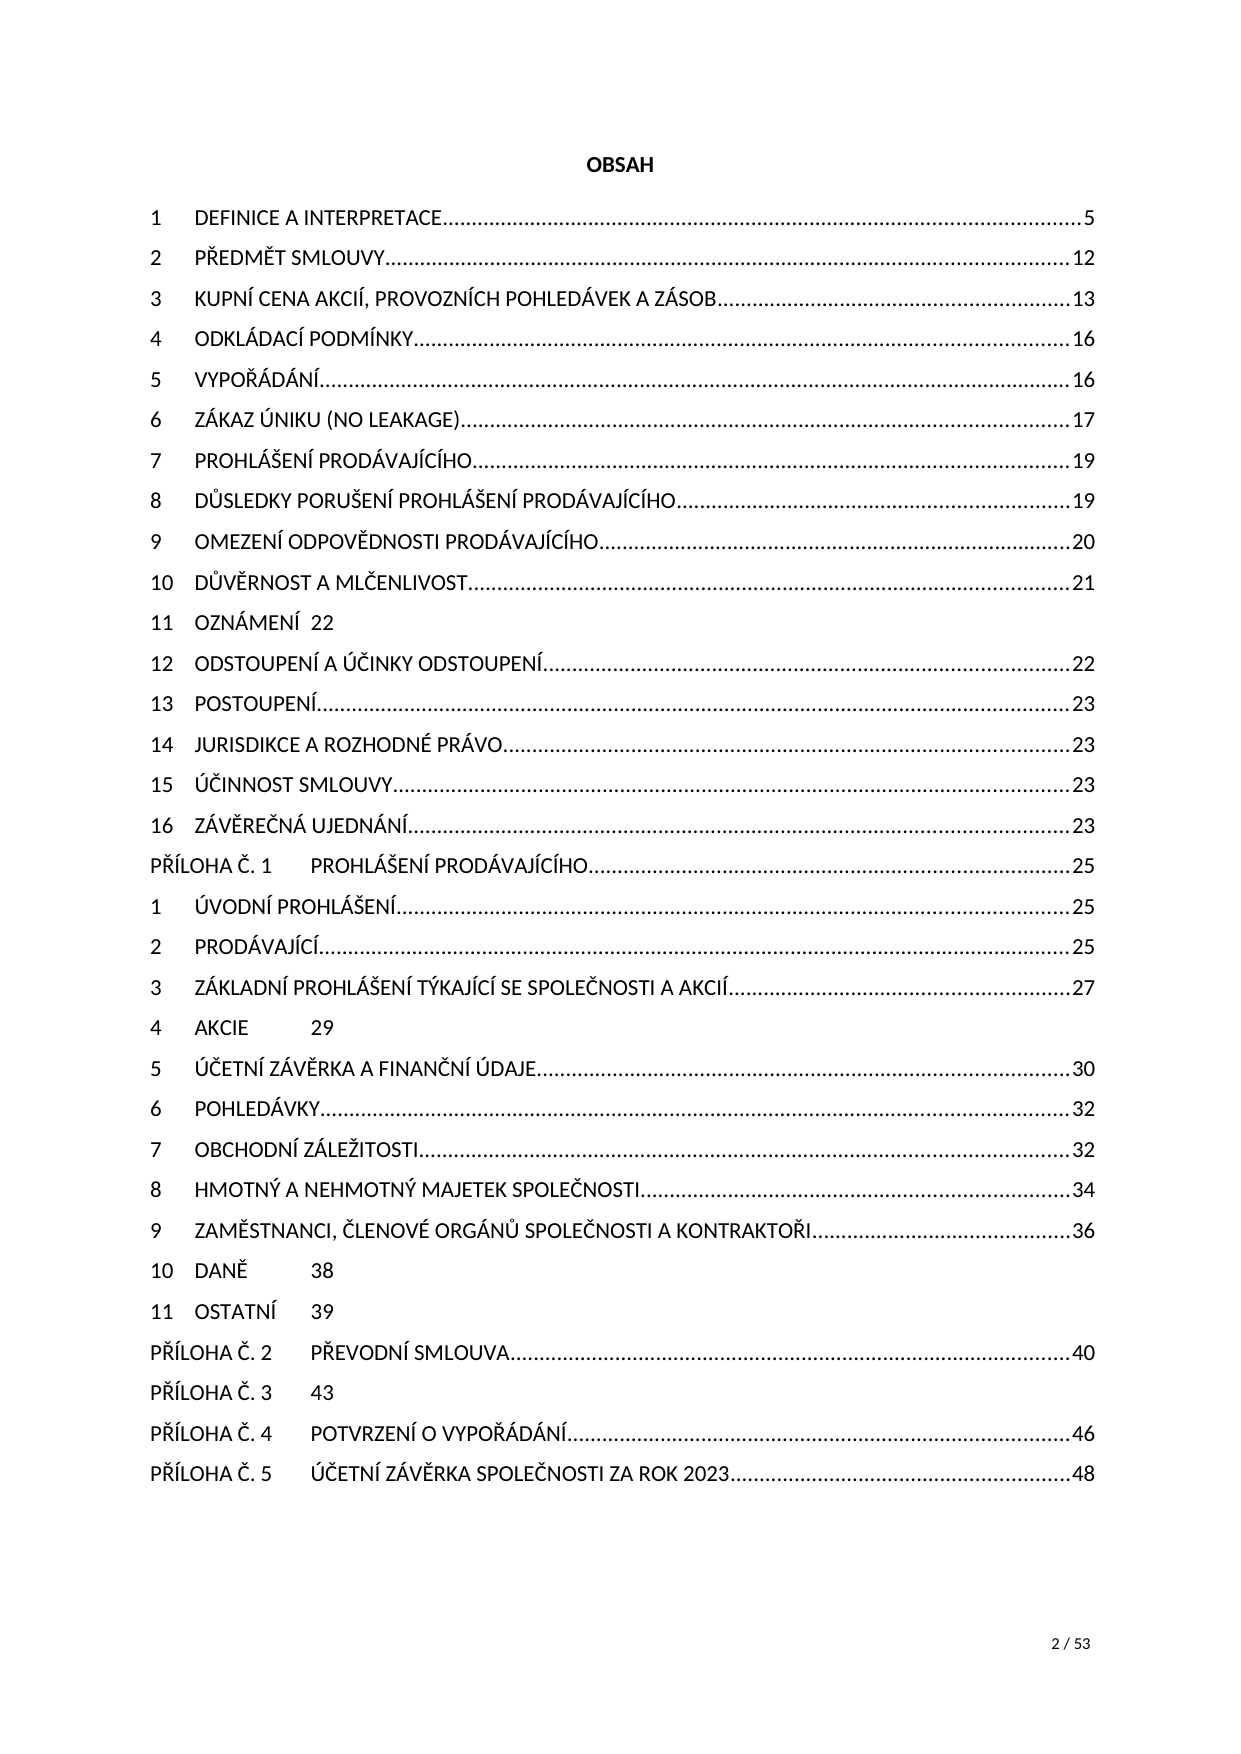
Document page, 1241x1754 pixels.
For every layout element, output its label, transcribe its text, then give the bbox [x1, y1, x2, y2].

text 9 ZAMĚSTNANCI, Členové orgánů společnosti a kontraktoři 36 [150, 1216, 1090, 1244]
text Příloha č. 4 POTVRZENÍ O VYPOŘÁDÁNÍ 46 [150, 1419, 1090, 1447]
text 11 OZNÁMENÍ 22 [150, 608, 1090, 636]
text 7 PROHLÁŠENÍ Prodávajícího 19 [150, 446, 1090, 474]
text 2 PRODÁVAJÍCÍ 25 [150, 932, 1090, 960]
text 4 odkládací podmínky 16 [150, 324, 1090, 353]
text 5 ÚČETNÍ ZÁVĚRKA A FINANČNÍ ÚDAJE 30 [150, 1054, 1090, 1082]
text 4 AKCIE 29 [150, 1013, 1090, 1041]
text 13 postoupení 23 [150, 689, 1090, 717]
text 6 Zákaz úniku (no leakage) 17 [150, 406, 1090, 434]
text 9 omezení odpovědnosti prodávajícího 20 [150, 527, 1090, 555]
text 6 POHLEDÁVKY 32 [150, 1094, 1090, 1122]
text 10 DANĚ 38 [150, 1257, 1090, 1284]
text Příloha č. 2 PŘEVODNÍ SMLOUVA 40 [150, 1338, 1090, 1366]
text Příloha č. 1 PROHLÁŠENÍ PRODÁVAJÍCÍHO 25 [150, 851, 1090, 879]
text 8 hmotný a nehmotný majetek společnosti 34 [150, 1176, 1090, 1203]
text 10 důvěrnost a mlčenlivost 21 [150, 568, 1090, 596]
text Příloha č. 5 ÚČETNÍ ZÁVĚRKA SPOLEČNOSTI ZA ROK 2023 48 [150, 1459, 1090, 1487]
text 7 OBCHODNÍ záležitosti 32 [150, 1135, 1090, 1163]
text 3 základní prohlášení týkající se společnosti a AKCIÍ 27 [150, 973, 1090, 1001]
text 12 odstoupení a účinky odstoupení 22 [150, 649, 1090, 677]
text 11 OSTATNÍ 39 [150, 1297, 1090, 1325]
text 2 PŘEDMĚT SMLOUVY 12 [150, 243, 1090, 272]
text 8 DŮSLEDKY PORUŠENÍ PROHLÁŠENÍ Prodávajícího 19 [150, 487, 1090, 515]
text 3 KUPNÍ CENA AKCIÍ, PROVOZNÍch POHLEDÁVek A ZÁSOB 13 [150, 284, 1090, 312]
text 16 ZÁVĚREČNÁ UJEDNÁNÍ 23 [150, 811, 1090, 839]
text 15 účinnost smlouvy 23 [150, 770, 1090, 798]
text 14 JURISDIKCE A ROZHODNÉ PRÁVO 23 [150, 730, 1090, 758]
text 1 úvodní prohlášení 25 [150, 892, 1090, 920]
text Příloha č. 3 43 [150, 1378, 1090, 1406]
text 5 vypořádání 16 [150, 365, 1090, 393]
text OBSAH [150, 150, 1090, 178]
text 1 DEFINICE A INTERPRETACE 5 [150, 203, 1090, 231]
